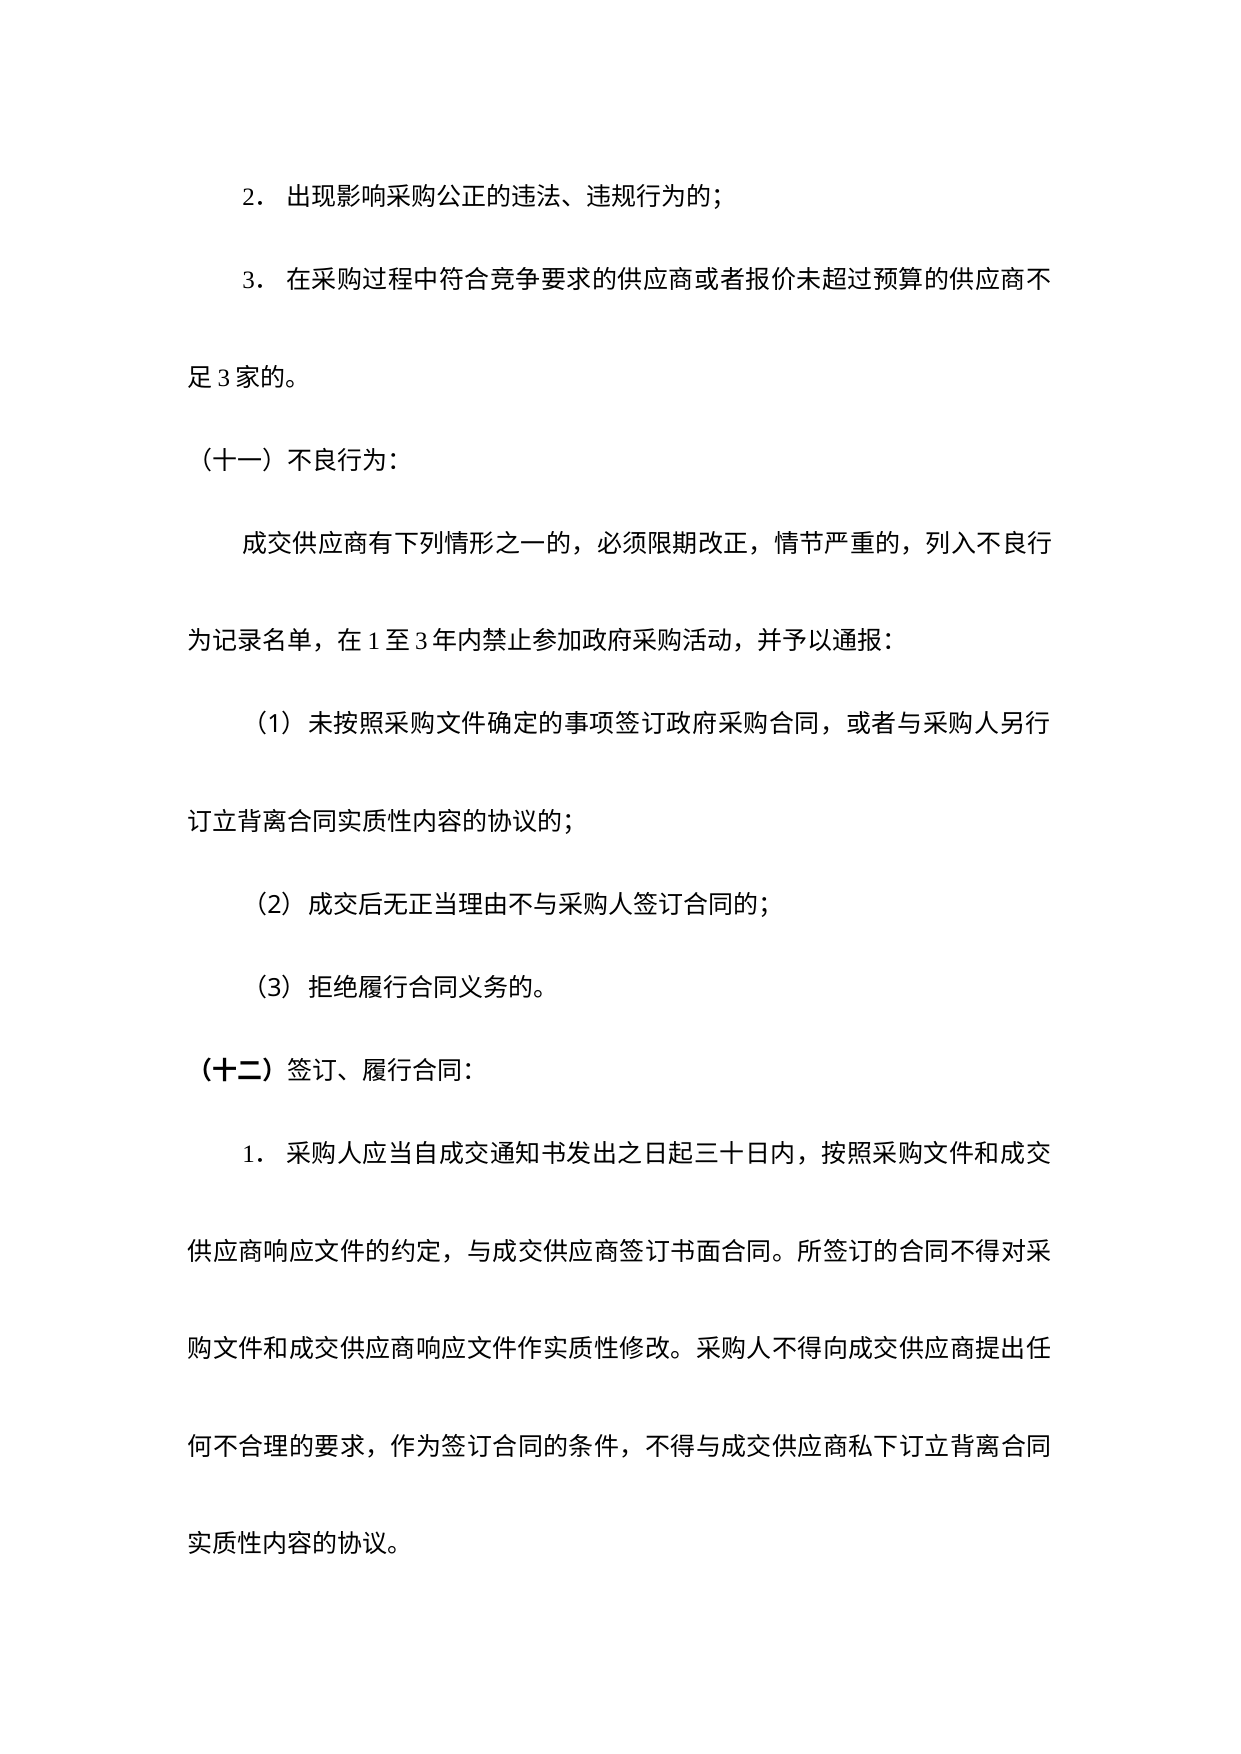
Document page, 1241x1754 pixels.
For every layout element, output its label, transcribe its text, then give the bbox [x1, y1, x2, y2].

list 拒绝履行合同义务的。 [187, 953, 1053, 1018]
list 出现影响采购公正的违法、违规行为的； [187, 162, 1053, 227]
list 未按照采购文件确定的事项签订政府采购合同，或者与采购人另行订立背离合同实质性内容的协议的； [187, 689, 1053, 852]
text （十一）不良行为： [187, 426, 1053, 491]
list 采购人应当自成交通知书发出之日起三十日内，按照采购文件和成交供应商响应文件的约定，与成交供应商签订书面合同。所签订的合同不得对采购文件和成交供应商响应文件作实质性修改。采购人不得向成交供应商提出任何不合理的要求，作为签订合同的条件，不得与成交供应商私下订立背离合同实质性内容的协议。 [187, 1119, 1053, 1574]
text （十二）签订、履行合同： [187, 1036, 1053, 1101]
list 在采购过程中符合竞争要求的供应商或者报价未超过预算的供应商不足3家的。 [187, 245, 1053, 408]
text 成交供应商有下列情形之一的，必须限期改正，情节严重的，列入不良行为记录名单，在1至3年内禁止参加政府采购活动，并予以通报： [187, 509, 1053, 671]
list 成交后无正当理由不与采购人签订合同的； [187, 870, 1053, 935]
